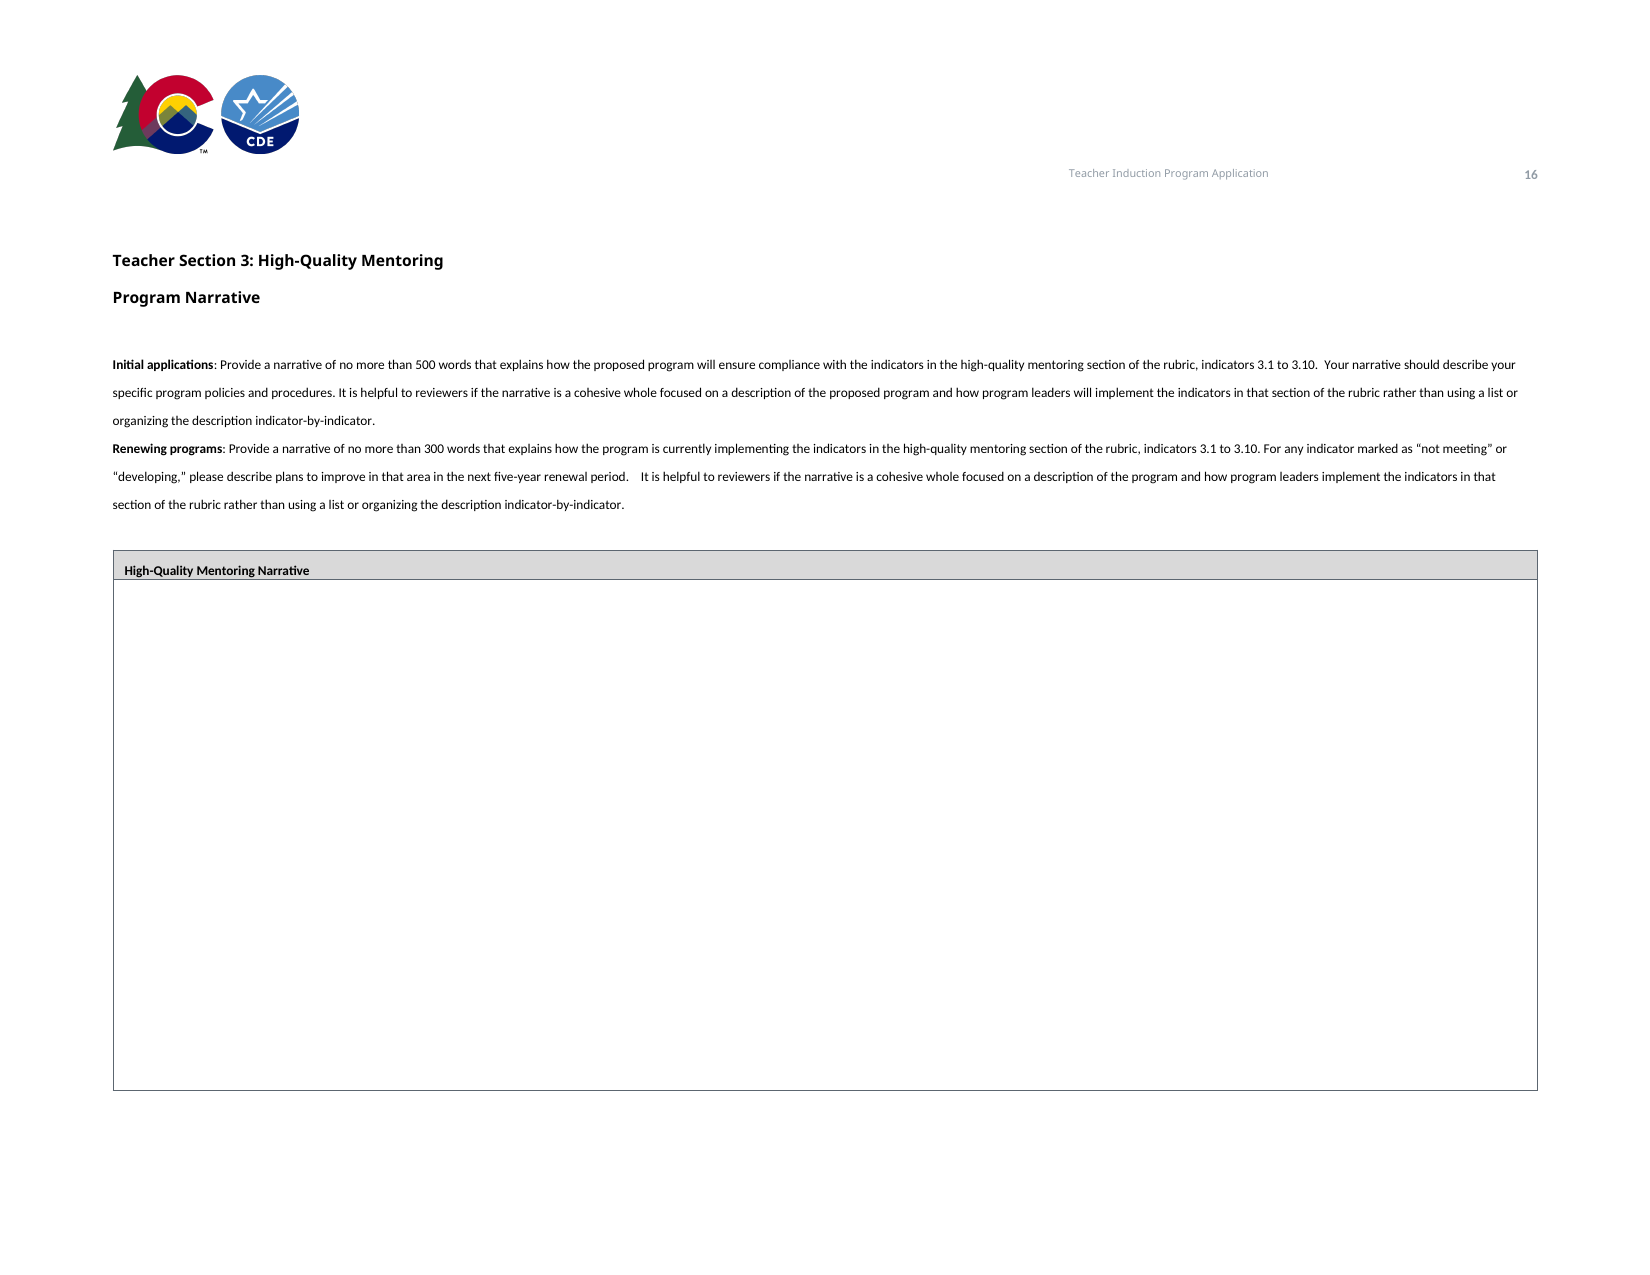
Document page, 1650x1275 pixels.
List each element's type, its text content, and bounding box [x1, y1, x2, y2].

text Renewing programs: Provide a narrative of no more than 300 words that explains how the program is currently implementing the indicators in the high-quality mentoring section of the rubric, indicators 3.1 to 3.10. For any indicator marked as “not meeting” or “developing,” please describe plans to improve in that area in the next five-year renewal period. It is helpful to reviewers if the narrative is a cohesive whole focused on a description of the program and how program leaders implement the indicators in that section of the rubric rather than using a list or organizing the description indicator-by-indicator. [112, 429, 1537, 513]
text Initial applications: Provide a narrative of no more than 500 words that explains how the proposed program will ensure compliance with the indicators in the high-quality mentoring section of the rubric, indicators 3.1 to 3.10. Your narrative should describe your specific program policies and procedures. It is helpful to reviewers if the narrative is a cohesive whole focused on a description of the proposed program and how program leaders will implement the indicators in that section of the rubric rather than using a list or organizing the description indicator-by-indicator. [112, 344, 1537, 429]
text Teacher Section 3: High-Quality Mentoring [112, 234, 1537, 271]
table_cell [114, 580, 1537, 1090]
text Program Narrative [112, 271, 1537, 308]
picture [112, 75, 300, 155]
table_header High-Quality Mentoring Narrative [114, 551, 1537, 579]
